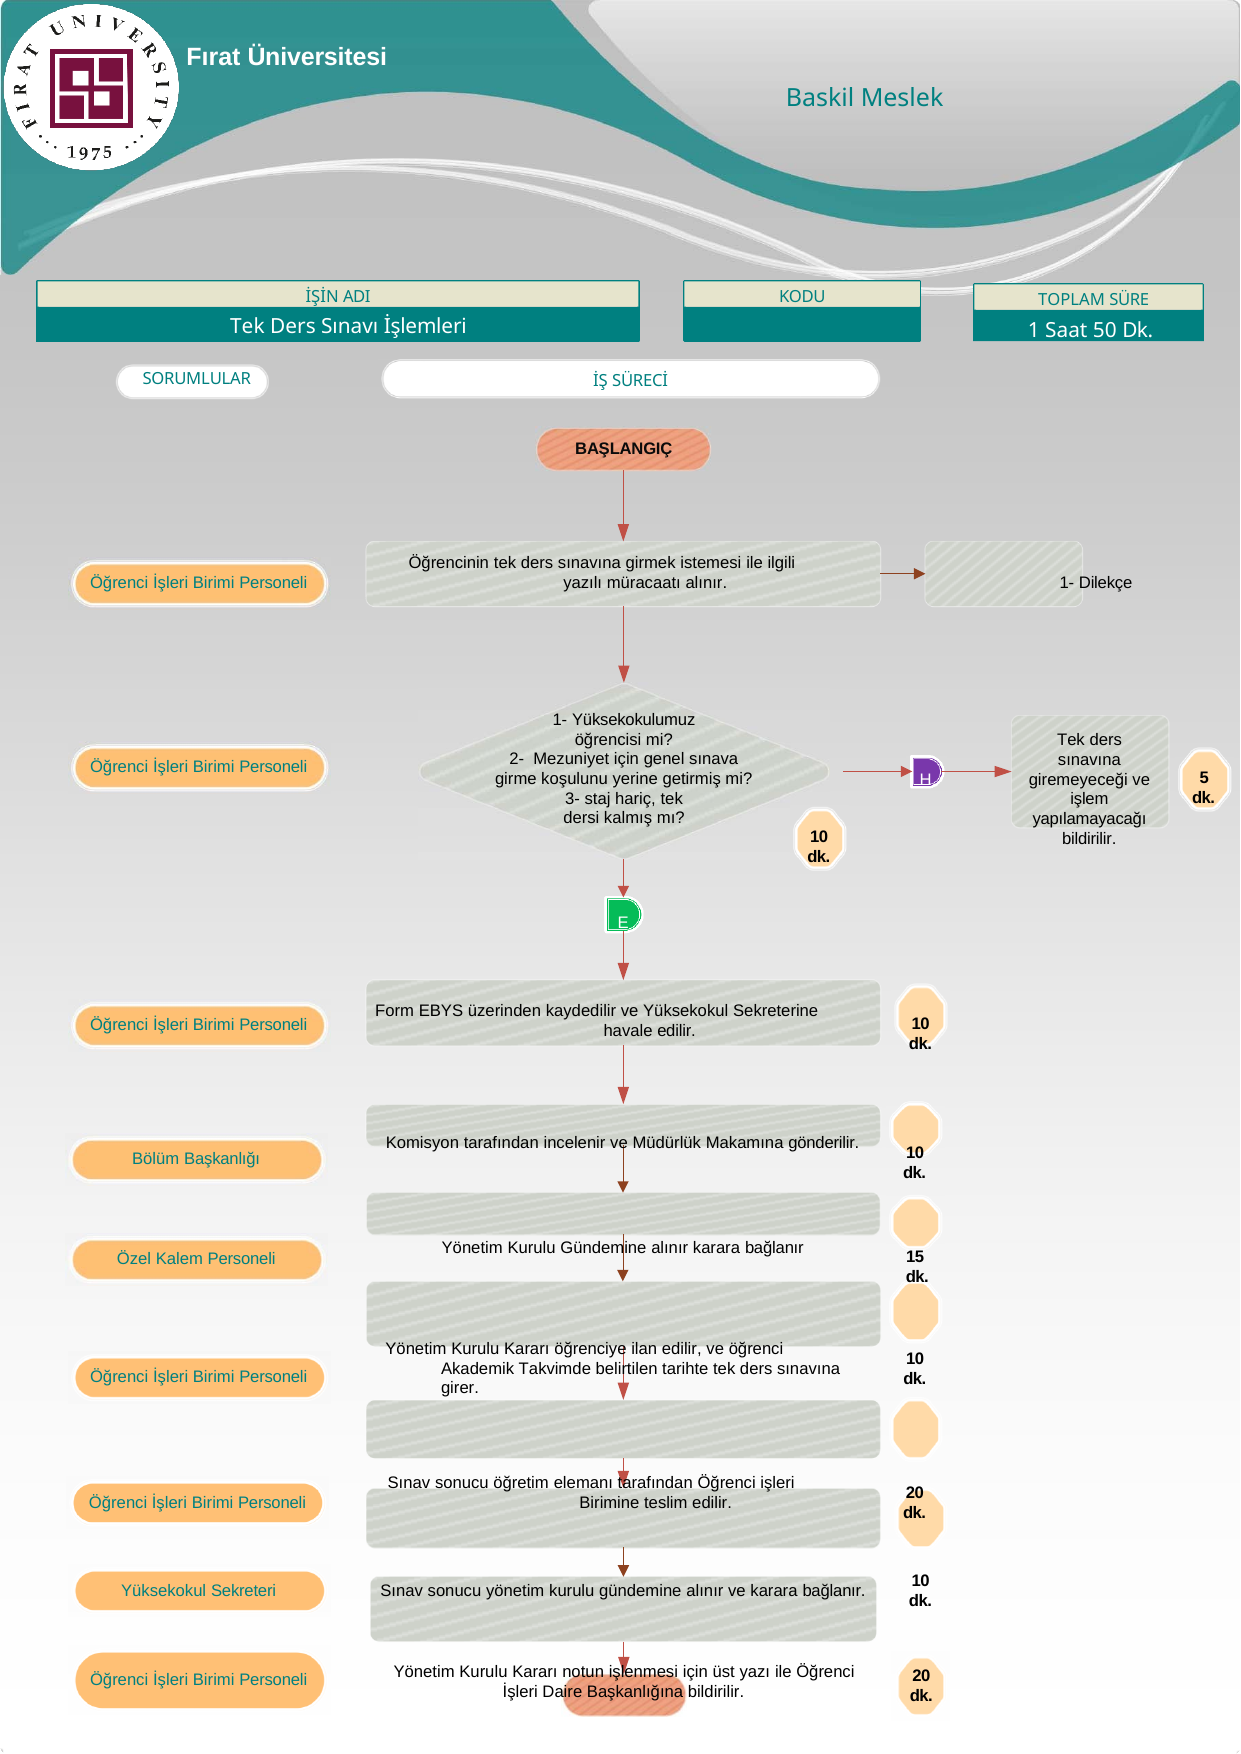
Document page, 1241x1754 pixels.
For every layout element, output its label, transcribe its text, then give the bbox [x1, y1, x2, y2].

text 10 [906, 1143, 1226, 1162]
text Yönetim Kurulu Kararı notun işlenmesi için üst yazı ile Öğrenci İşleri Daire Başkanlığına bildirilir. [393, 1662, 882, 1701]
text 10 [911, 1014, 1226, 1033]
subtitle dk. [909, 1591, 1226, 1610]
subtitle 5 [1199, 767, 1226, 787]
list Yüksekokulumuz öğrencisi mi? [551, 709, 696, 748]
text E [21, 912, 1226, 932]
subtitle BAŞLANGIÇ [22, 439, 1226, 458]
text 10 [906, 1348, 1226, 1368]
text Sınav sonucu öğretim elemanı tarafından Öğrenci işleri Birimine teslim edilir. [387, 1473, 858, 1512]
subtitle dk. [903, 1502, 1226, 1522]
subtitle dk. [903, 1368, 1226, 1388]
subtitle dk. [906, 1267, 1226, 1286]
subtitle dk. [903, 1163, 1226, 1182]
text Yönetim Kurulu Gündemine alınır karara bağlanır [441, 1237, 804, 1257]
text dk. [807, 847, 932, 866]
subtitle 10 [810, 827, 932, 846]
picture [0, 0, 1240, 1754]
list staj hariç, tek dersi kalmış mı? [544, 788, 703, 827]
text dk. [1192, 787, 1226, 807]
text Komisyon tarafından incelenir ve Müdürlük Makamına gönderilir. [386, 1133, 860, 1152]
text Yönetim Kurulu Kararı öğrenciye ilan edilir, ve öğrenci Akademik Takvimde belirtilen tarihte tek ders sınavına girer. [385, 1339, 860, 1397]
text H [765, 770, 932, 789]
subtitle dk. [909, 1034, 1226, 1053]
text Tek ders sınavına giremeyeceği ve işlem yapılamayacağı bildirilir. [1023, 730, 1155, 848]
list Mezuniyet için genel sınava girme koşulunu yerine getirmiş mi? [486, 749, 761, 788]
text Form EBYS üzerinden kaydedilir ve Yüksekokul Sekreterine havale edilir. [375, 1001, 871, 1040]
text 20 [906, 1482, 1226, 1502]
text 10 [911, 1571, 1226, 1590]
text 15 [906, 1247, 1226, 1266]
list Dilekçe [966, 573, 1226, 592]
text Öğrencinin tek ders sınavına girmek istemesi ile ilgili yazılı müracaatı alınır. [408, 553, 838, 592]
text Sınav sonucu yönetim kurulu gündemine alınır ve karara bağlanır. [380, 1580, 866, 1599]
